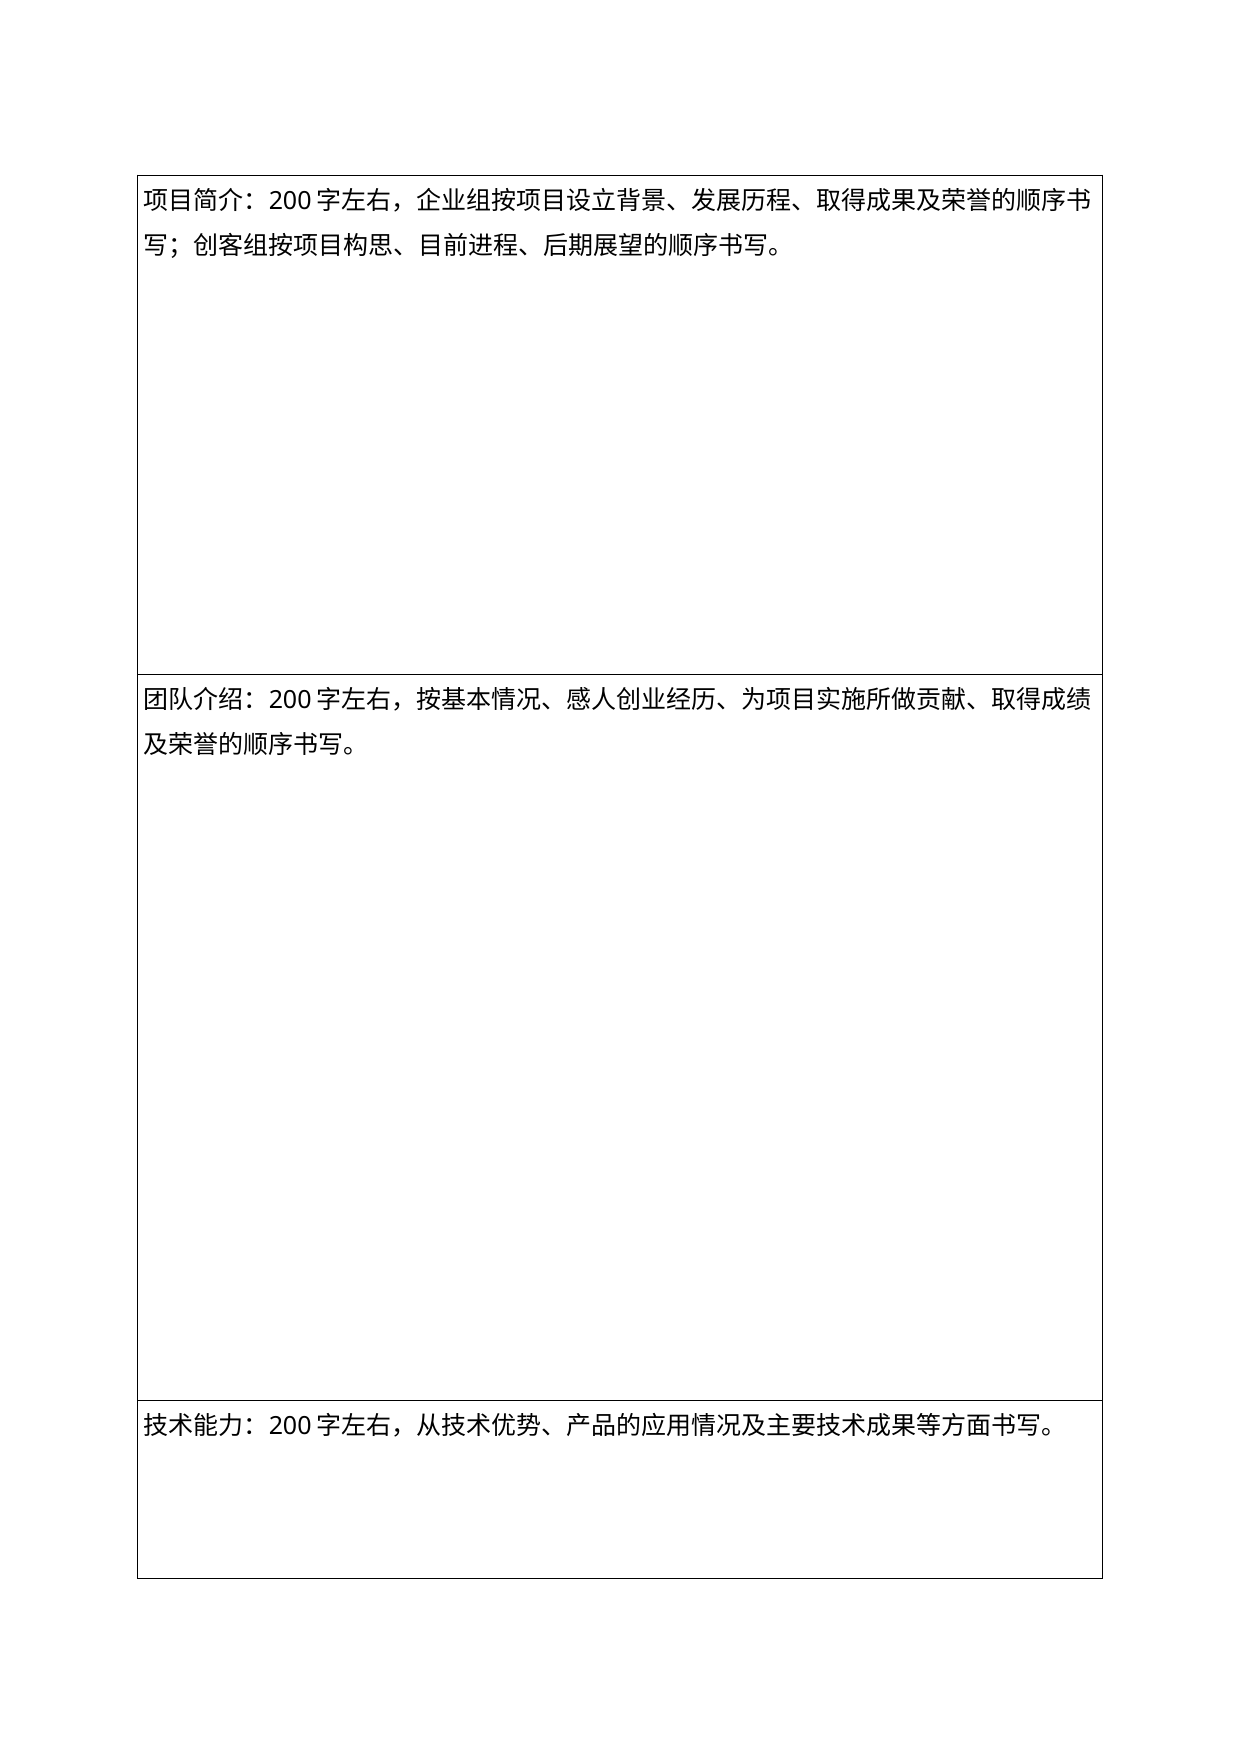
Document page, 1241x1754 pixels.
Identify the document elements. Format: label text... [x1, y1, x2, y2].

table_cell 团队介绍：200字左右，按基本情况、感人创业经历、为项目实施所做贡献、取得成绩及荣誉的顺序书写。 [138, 675, 1102, 1400]
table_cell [138, 1401, 1102, 1578]
table_cell 项目简介：200字左右，企业组按项目设立背景、发展历程、取得成果及荣誉的顺序书写；创客组按项目构思、目前进程、后期展望的顺序书写。 [138, 176, 1102, 674]
